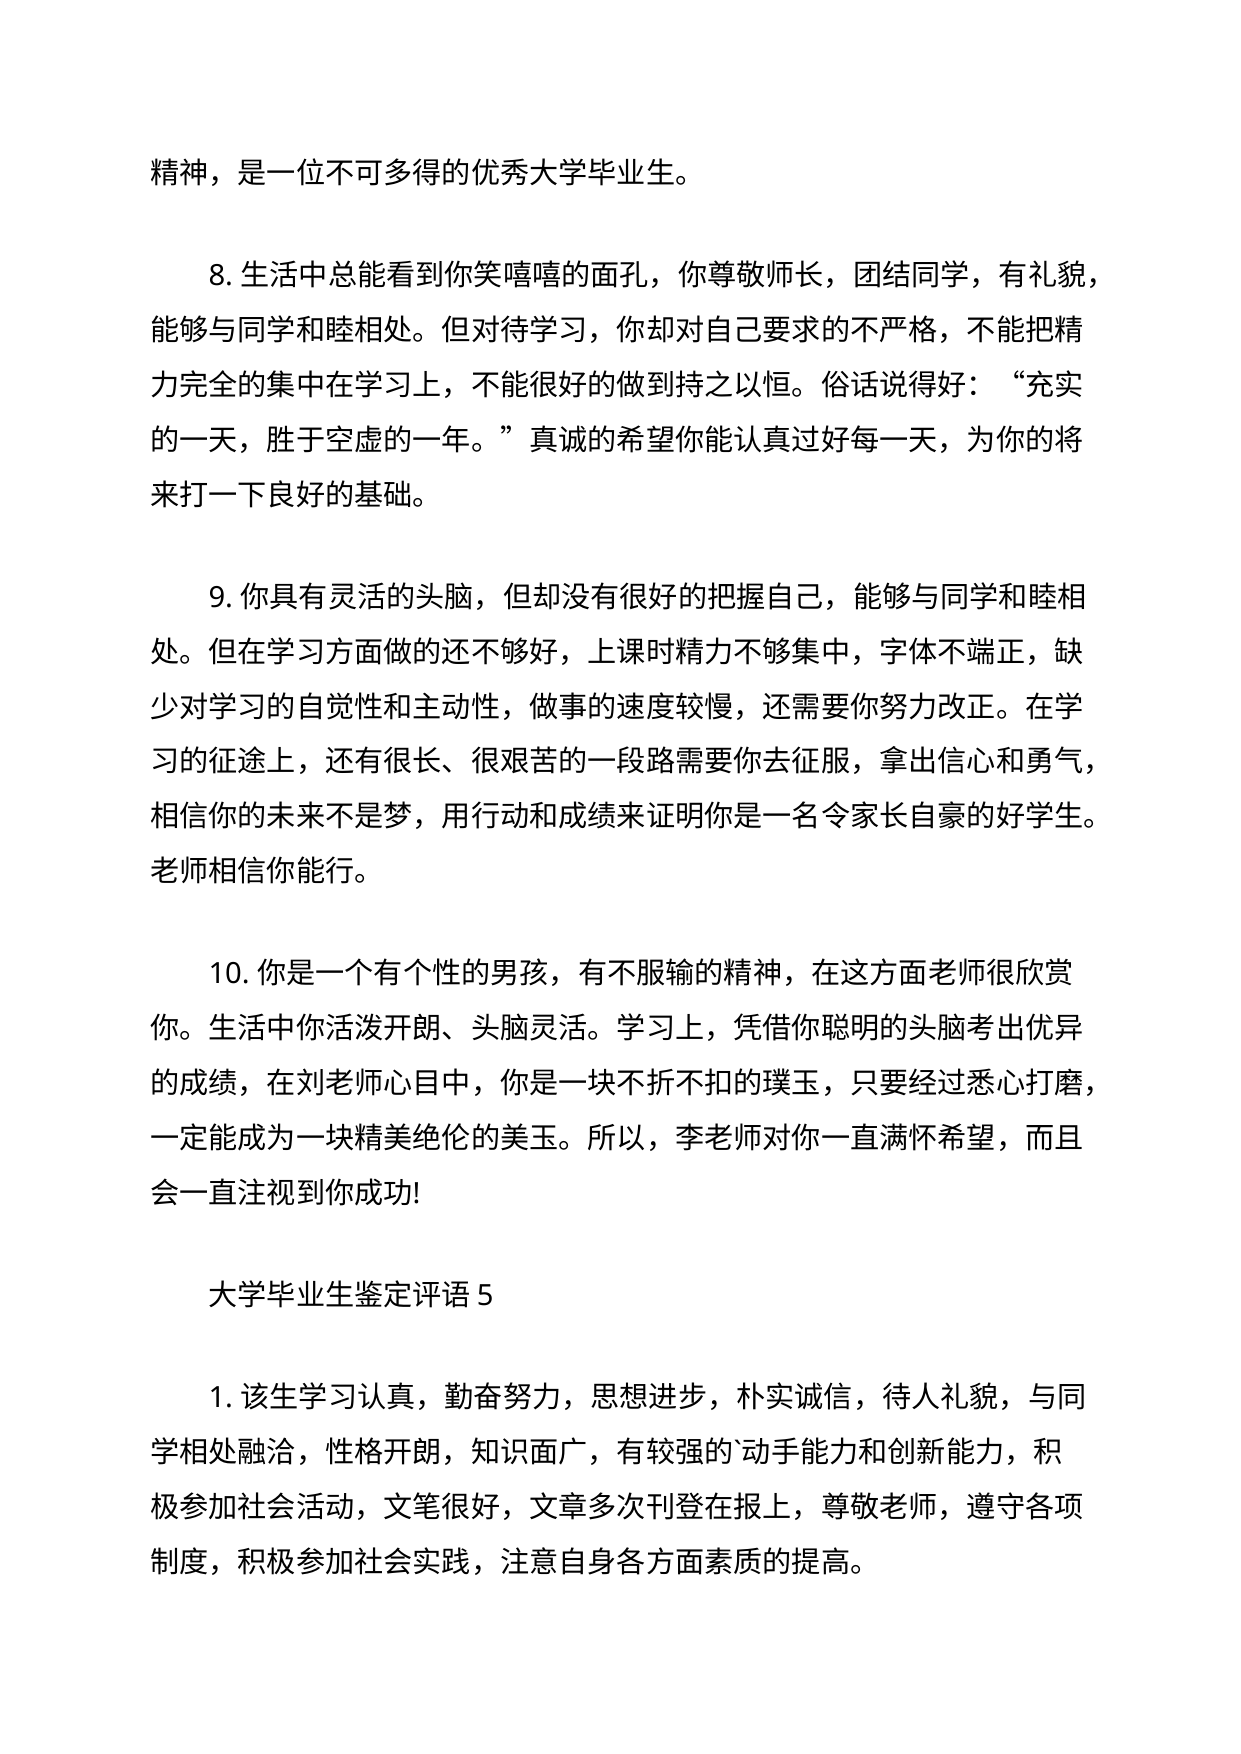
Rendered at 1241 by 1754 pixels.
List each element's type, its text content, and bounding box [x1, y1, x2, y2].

text 9. 你具有灵活的头脑，但却没有很好的把握自己，能够与同学和睦相处。但在学习方面做的还不够好，上课时精力不够集中，字体不端正，缺少对学习的自觉性和主动性，做事的速度较慢，还需要你努力改正。在学习的征途上，还有很长、很艰苦的一段路需要你去征服，拿出信心和勇气，相信你的未来不是梦，用行动和成绩来证明你是一名令家长自豪的好学生。老师相信你能行。 [150, 573, 1090, 890]
text 10. 你是一个有个性的男孩，有不服输的精神，在这方面老师很欣赏你。生活中你活泼开朗、头脑灵活。学习上，凭借你聪明的头脑考出优异的成绩，在刘老师心目中，你是一块不折不扣的璞玉，只要经过悉心打磨，一定能成为一块精美绝伦的美玉。所以，李老师对你一直满怀希望，而且会一直注视到你成功! [150, 949, 1090, 1212]
text 1. 该生学习认真，勤奋努力，思想进步，朴实诚信，待人礼貌，与同学相处融洽，性格开朗，知识面广，有较强的`动手能力和创新能力，积极参加社会活动，文笔很好，文章多次刊登在报上，尊敬老师，遵守各项制度，积极参加社会实践，注意自身各方面素质的提高。 [150, 1373, 1090, 1580]
text 8. 生活中总能看到你笑嘻嘻的面孔，你尊敬师长，团结同学，有礼貌，能够与同学和睦相处。但对待学习，你却对自己要求的不严格，不能把精力完全的集中在学习上，不能很好的做到持之以恒。俗话说得好：“充实的一天，胜于空虚的一年。”真诚的希望你能认真过好每一天，为你的将来打一下良好的基础。 [150, 252, 1090, 514]
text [150, 150, 1090, 192]
text 大学毕业生鉴定评语5 [150, 1271, 1090, 1314]
